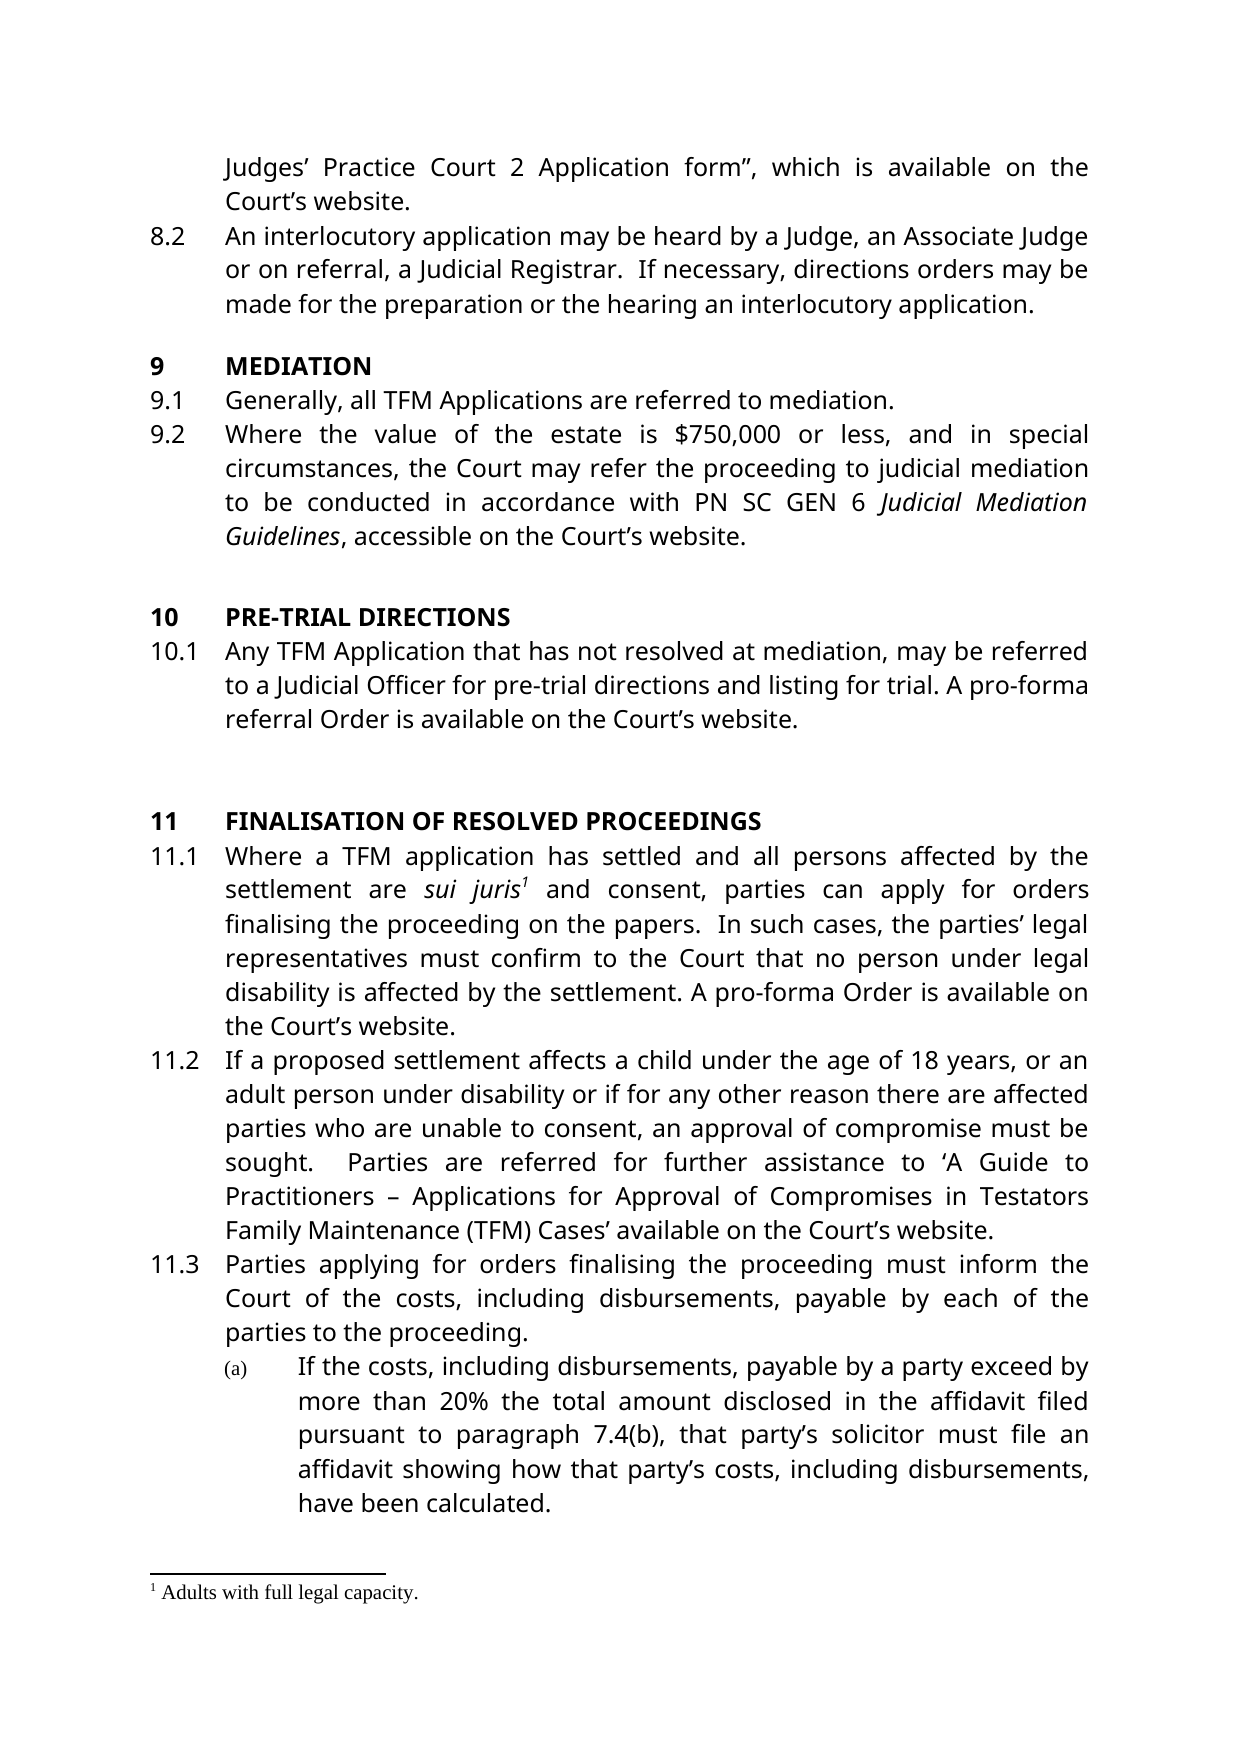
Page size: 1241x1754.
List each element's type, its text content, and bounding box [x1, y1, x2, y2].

list Parties applying for orders finalising the proceeding must inform the Court of the costs, including disbursements, payable by each of the parties to the proceeding. [150, 1247, 1090, 1349]
list FINALISATION OF RESOLVED PROCEEDINGS [150, 804, 1090, 838]
list Where the value of the estate is $750,000 or less, and in special circumstances, the Court may refer the proceeding to judicial mediation to be conducted in accordance with PN SC GEN 6 Judicial Mediation Guidelines, accessible on the Court’s website. [150, 417, 1090, 553]
list If a proposed settlement affects a child under the age of 18 years, or an adult person under disability or if for any other reason there are affected parties who are unable to consent, an approval of compromise must be sought. Parties are referred for further assistance to ‘A Guide to Practitioners – Applications for Approval of Compromises in Testators Family Maintenance (TFM) Cases’ available on the Court’s website. [150, 1042, 1090, 1247]
list If the costs, including disbursements, payable by a party exceed by more than 20% the total amount disclosed in the affidavit filed pursuant to paragraph 7.4(b), that party’s solicitor must file an affidavit showing how that party’s costs, including disbursements, have been calculated. [224, 1349, 1090, 1519]
list PRE-TRIAL DIRECTIONS [150, 600, 1090, 634]
list Generally, all TFM Applications are referred to mediation. [150, 383, 1090, 417]
list MEDIATION [150, 349, 1090, 383]
list Where a TFM application has settled and all persons affected by the settlement are sui juris and consent, parties can apply for orders finalising the proceeding on the papers. In such cases, the parties’ legal representatives must confirm to the Court that no person under legal disability is affected by the settlement. A pro-forma Order is available on the Court’s website. [150, 838, 1090, 1042]
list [150, 150, 1090, 218]
list An interlocutory application may be heard by a Judge, an Associate Judge or on referral, a Judicial Registrar. If necessary, directions orders may be made for the preparation or the hearing an interlocutory application. [150, 218, 1090, 320]
list Any TFM Application that has not resolved at mediation, may be referred to a Judicial Officer for pre-trial directions and listing for trial. A pro-forma referral Order is available on the Court’s website. [150, 634, 1090, 736]
